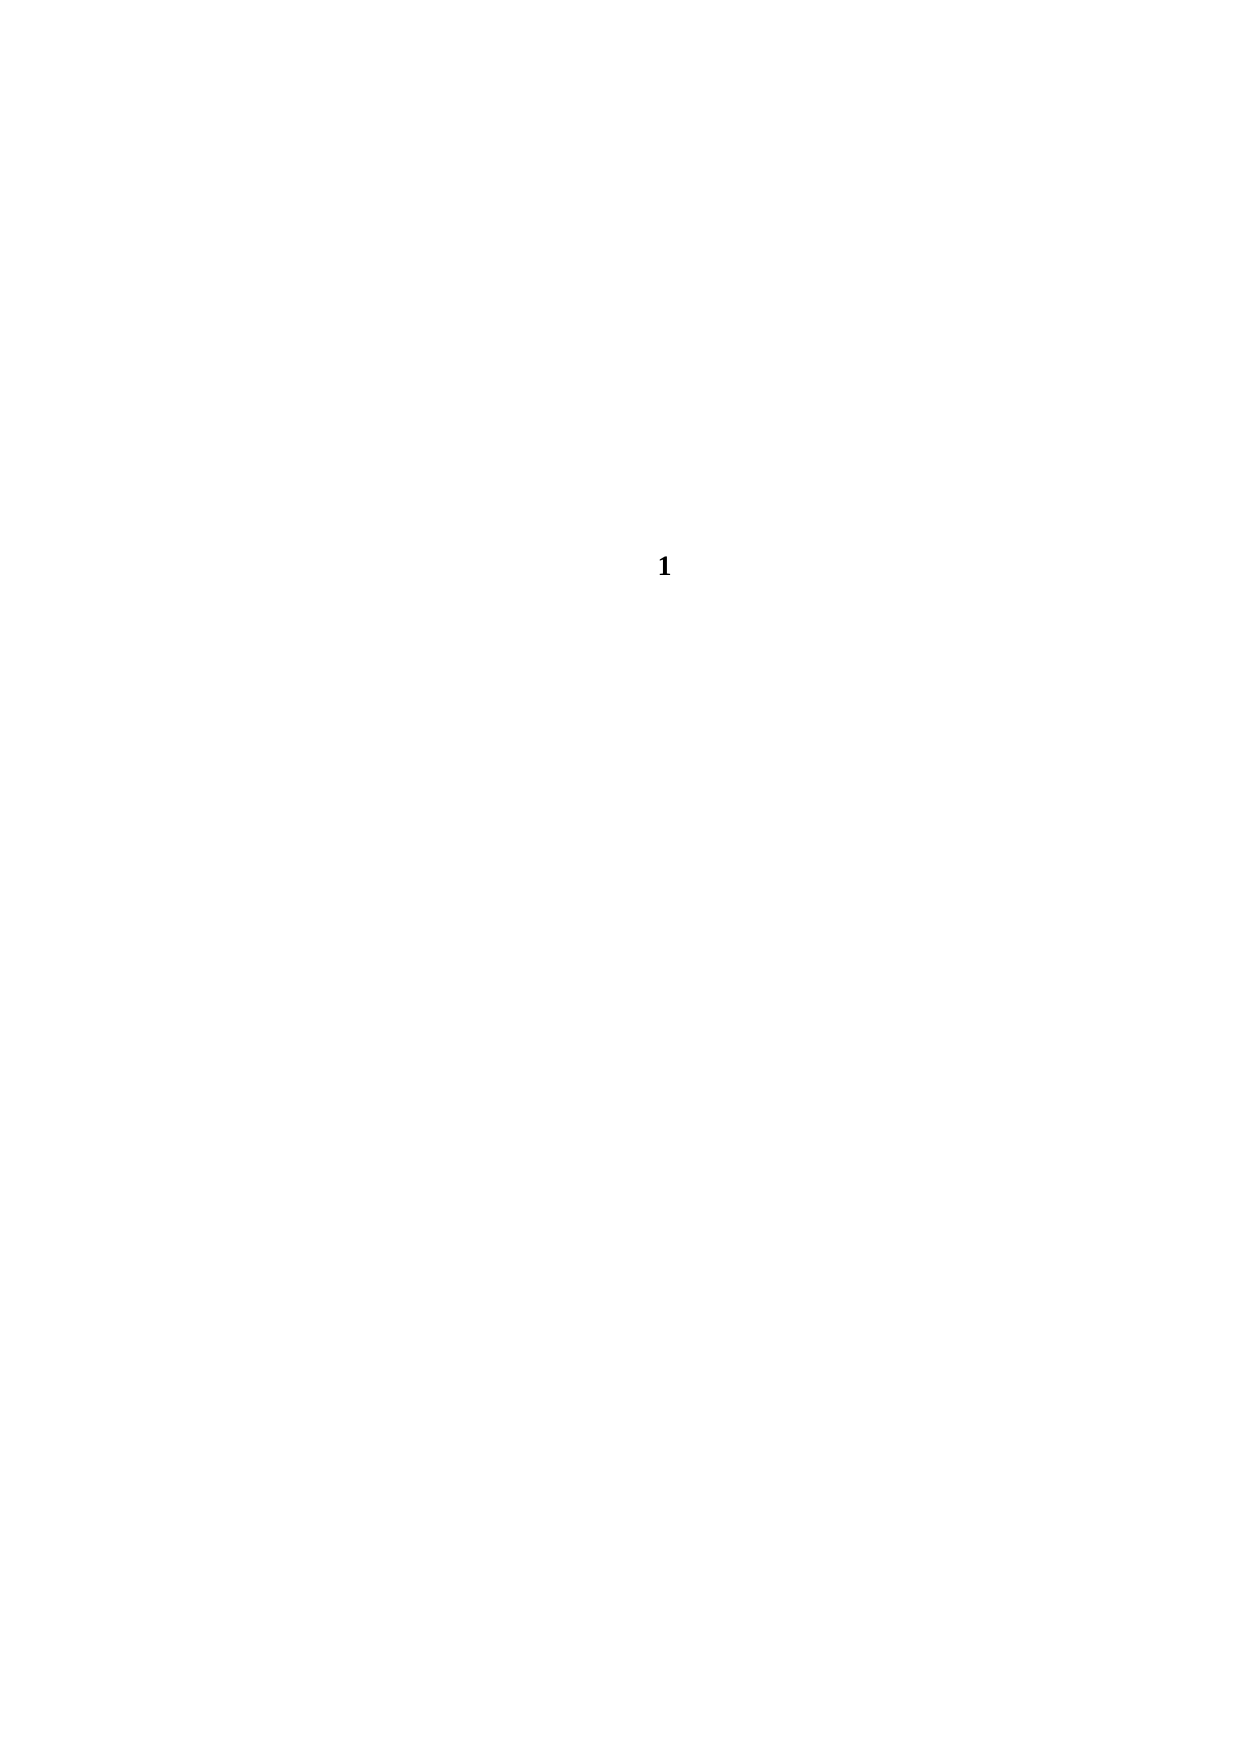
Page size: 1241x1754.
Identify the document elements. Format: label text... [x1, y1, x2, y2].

text 1 [177, 549, 1152, 581]
